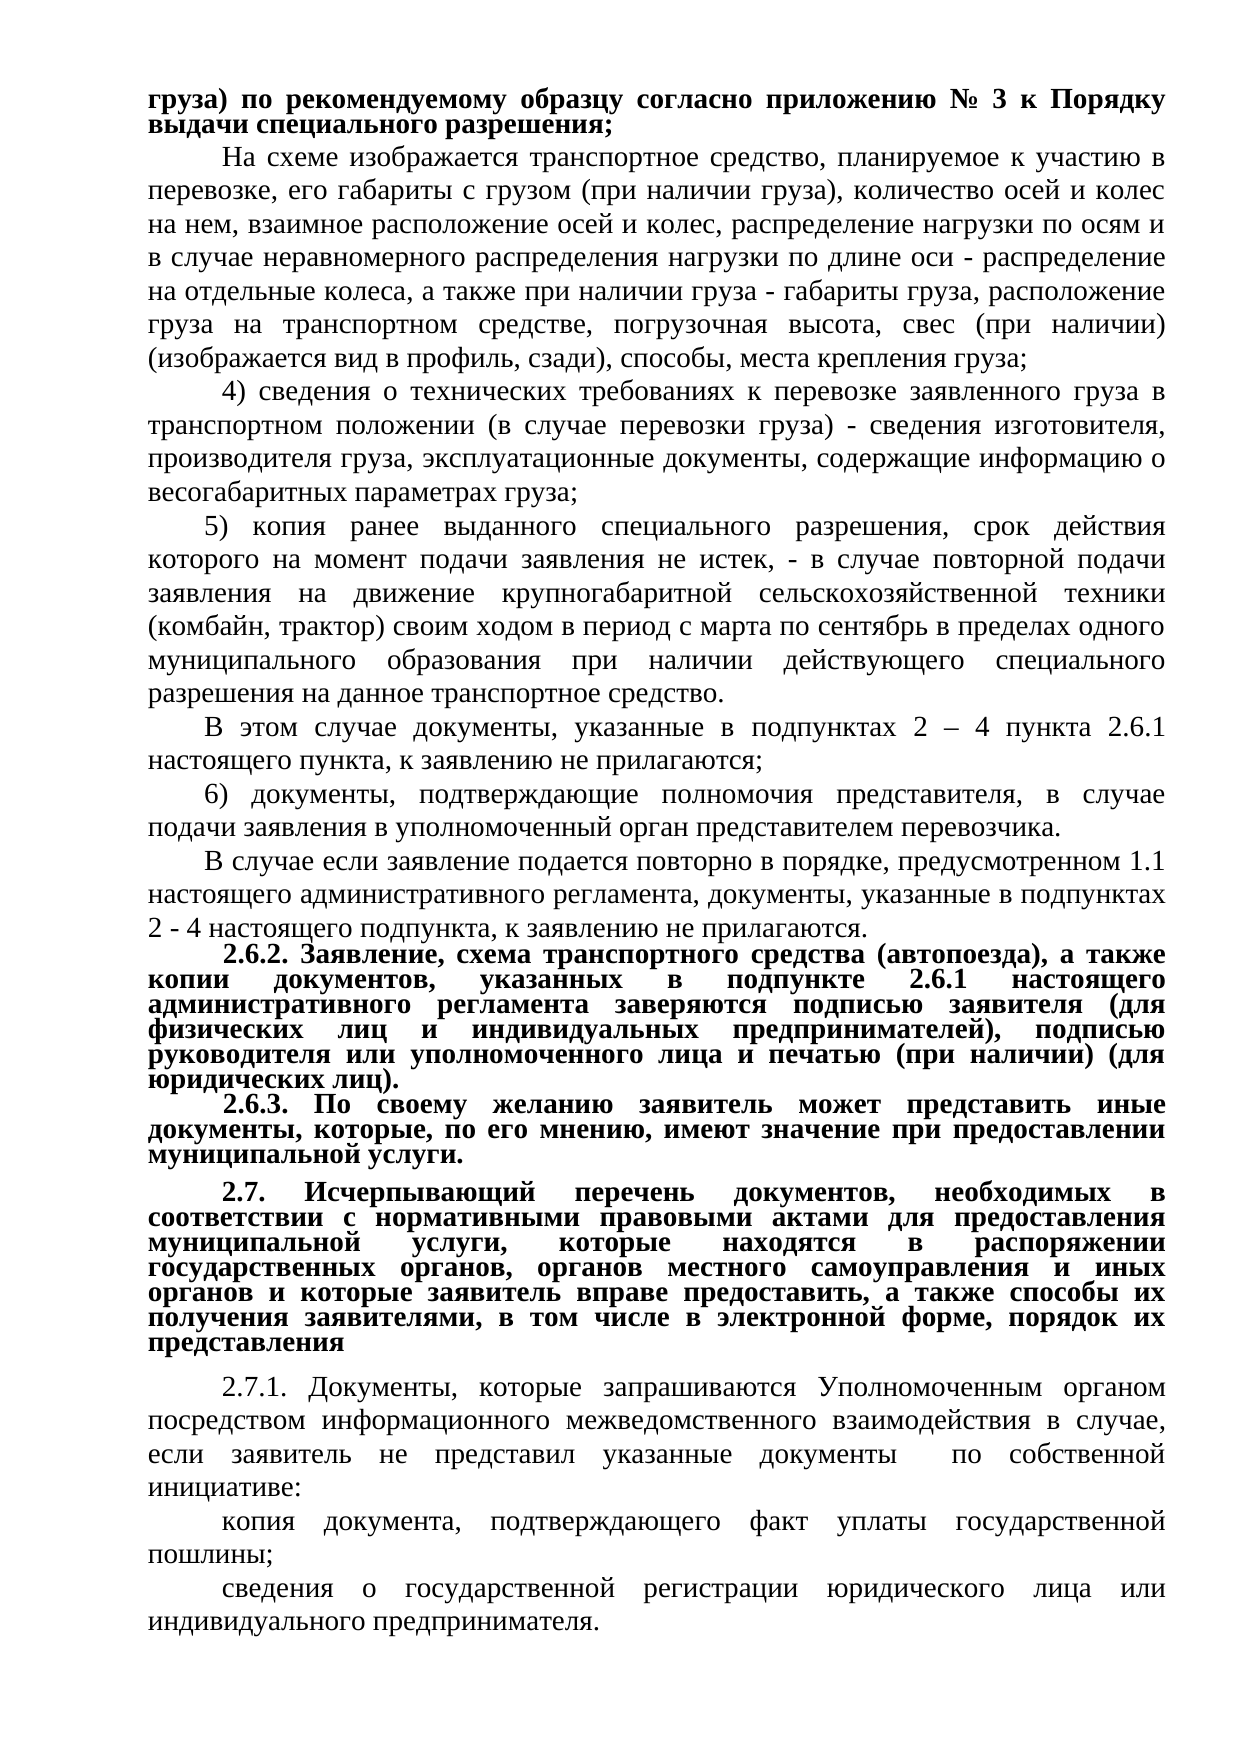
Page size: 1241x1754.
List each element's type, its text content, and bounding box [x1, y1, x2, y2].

text 4) сведения о технических требованиях к перевозке заявленного груза в транспортном положении (в случае перевозки груза) - сведения изготовителя, производителя груза, эксплуатационные документы, содержащие информацию о весогабаритных параметрах груза; [148, 373, 1167, 508]
text 2.6.3. По своему желанию заявитель может представить иные документы, которые, по его мнению, имеют значение при предоставлении муниципальной услуги. [148, 1094, 1167, 1169]
text 2.7. Исчерпывающий перечень документов, необходимых в соответствии с нормативными правовыми актами для предоставления муниципальной услуги, которые находятся в распоряжении государственных органов, органов местного самоуправления и иных органов и которые заявитель вправе предоставить, а также способы их получения заявителями, в том числе в электронной форме, порядок их представления [148, 1181, 1167, 1356]
text 2.6.2. Заявление, схема транспортного средства (автопоезда), а также копии документов, указанных в подпункте 2.6.1 настоящего административного регламента заверяются подписью заявителя (для физических лиц и индивидуальных предпринимателей), подписью руководителя или уполномоченного лица и печатью (при наличии) (для юридических лиц). [148, 944, 1167, 1094]
text 5) копия ранее выданного специального разрешения, срок действия которого на момент подачи заявления не истек, - в случае повторной подачи заявления на движение крупногабаритной сельскохозяйственной техники (комбайн, трактор) своим ходом в период с марта по сентябрь в пределах одного муниципального образования при наличии действующего специального разрешения на данное транспортное средство. [148, 508, 1167, 709]
text 2.7.1. Документы, которые запрашиваются Уполномоченным органом посредством информационного межведомственного взаимодействия в случае, если заявитель не представил указанные документы по собственной инициативе: [148, 1369, 1167, 1503]
text 6) документы, подтверждающие полномочия представителя, в случае подачи заявления в уполномоченный орган представителем перевозчика. [148, 776, 1167, 843]
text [148, 89, 1167, 139]
text В случае если заявление подается повторно в порядке, предусмотренном 1.1 настоящего административного регламента, документы, указанные в подпунктах 2 - 4 настоящего подпункта, к заявлению не прилагаются. [148, 843, 1167, 944]
text На схеме изображается транспортное средство, планируемое к участию в перевозке, его габариты с грузом (при наличии груза), количество осей и колес на нем, взаимное расположение осей и колес, распределение нагрузки по осям и в случае неравномерного распределения нагрузки по длине оси - распределение на отдельные колеса, а также при наличии груза - габариты груза, расположение груза на транспортном средстве, погрузочная высота, свес (при наличии) (изображается вид в профиль, сзади), способы, места крепления груза; [148, 139, 1167, 373]
text копия документа, подтверждающего факт уплаты государственной пошлины; [148, 1503, 1167, 1570]
text В этом случае документы, указанные в подпунктах 2 – 4 пункта 2.6.1 настоящего пункта, к заявлению не прилагаются; [148, 709, 1167, 776]
text сведения о государственной регистрации юридического лица или индивидуального предпринимателя. [148, 1570, 1167, 1637]
